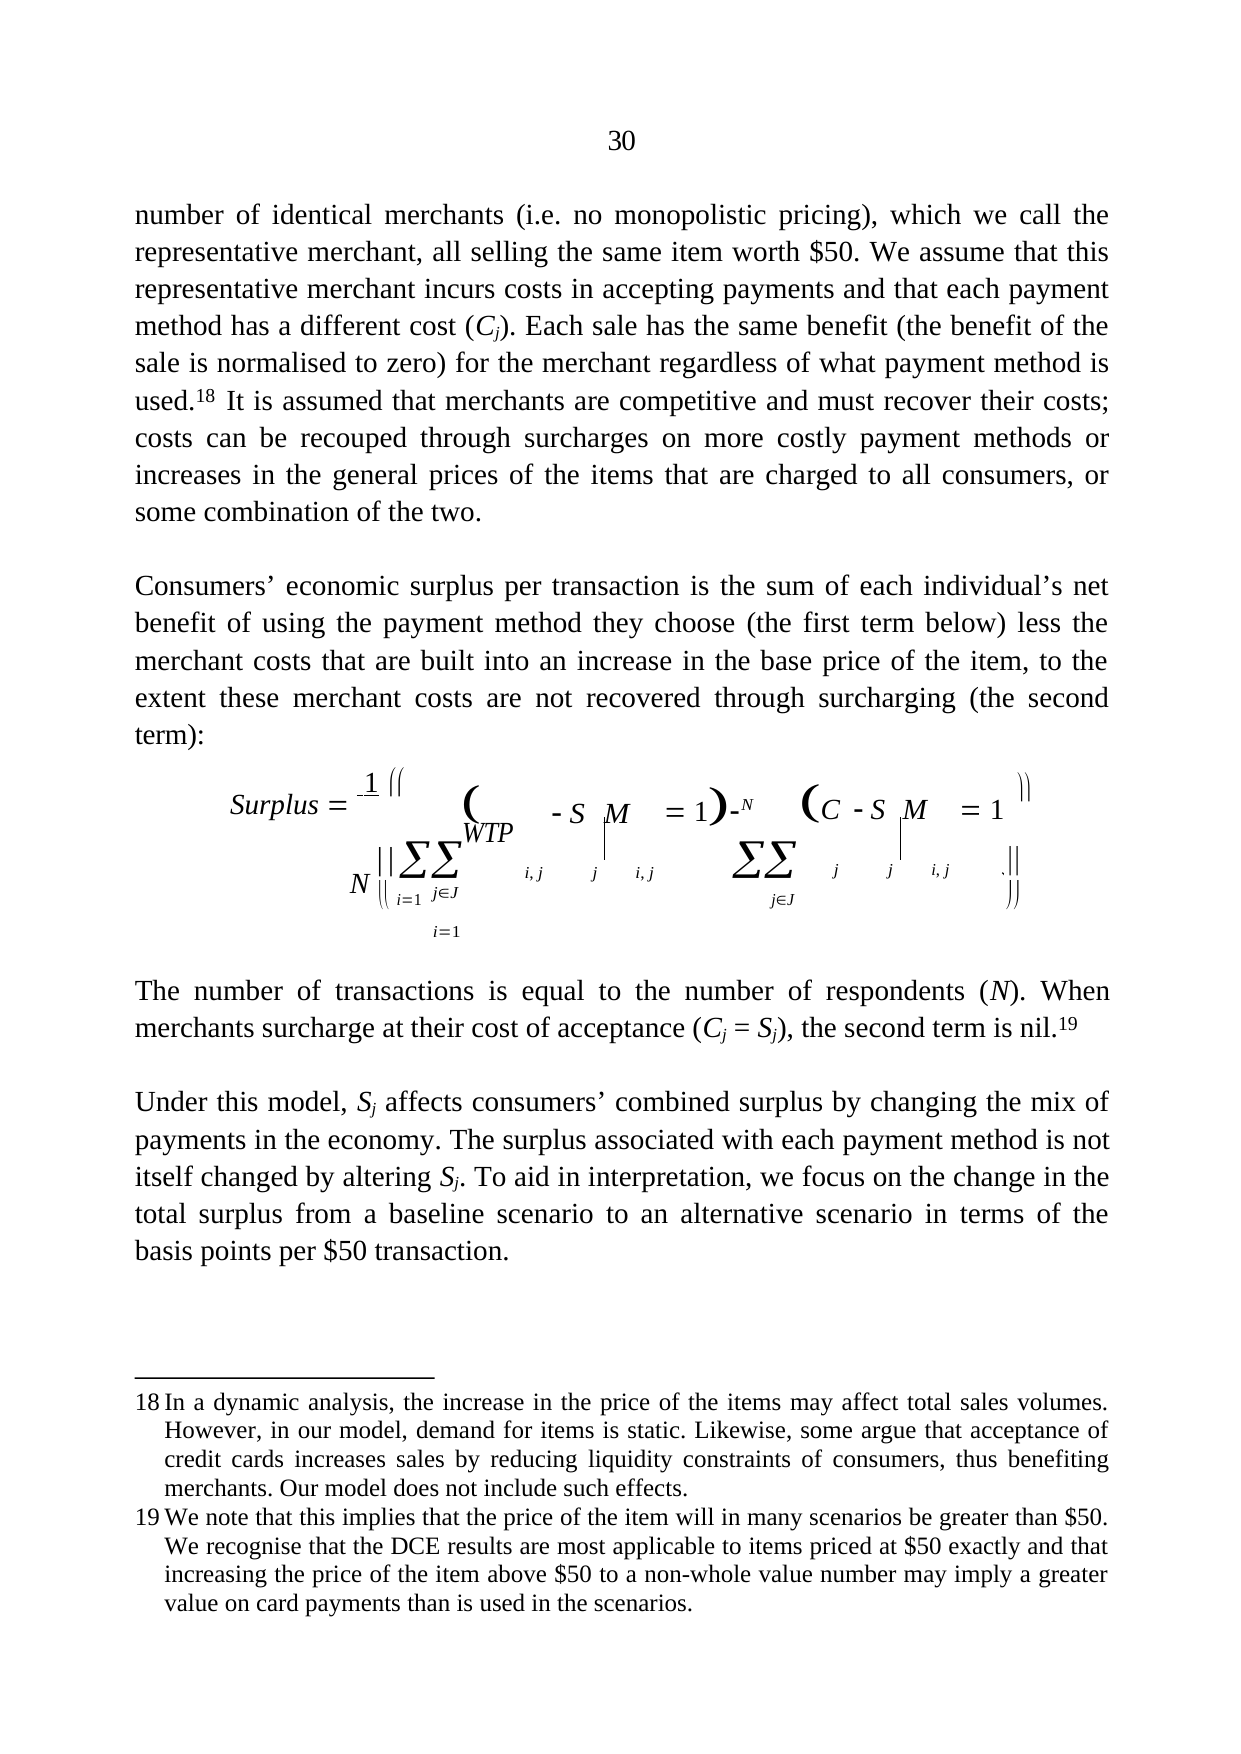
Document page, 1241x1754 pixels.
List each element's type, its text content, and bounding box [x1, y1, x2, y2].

text jJ  [771, 883, 1121, 911]
text Consumers’ economic surplus per transaction is the sum of each individual’s net benefit of using the payment method they choose (the first term below) less the merchant costs that are built into an increase in the base price of the item, to the extent these merchant costs are not recovered through surcharging (the second term): [134, 568, 1110, 751]
text jJ i1 [433, 883, 760, 941]
text N  [121, 847, 462, 883]
text i, j j [524, 864, 597, 883]
text  j j [732, 847, 893, 883]
text C  S M  1  [800, 798, 1121, 824]
list In a dynamic analysis, the increase in the price of the items may affect total sales volumes. However, in our model, demand for items is static. Likewise, some argue that acceptance of credit cards increases sales by reducing liquidity constraints of consumers, thus benefiting merchants. Our model does not include such effects. [134, 1387, 1110, 1502]
text WTP [462, 802, 530, 847]
text  i1 [121, 883, 422, 911]
text The number of transactions is equal to the number of respondents (N). When merchants surcharge at their cost of acceptance (Cj = Sj), the second term is nil.19 [134, 973, 1110, 1044]
text Surplus  1  [230, 793, 415, 820]
list We note that this implies that the price of the item will in many scenarios be greater than $50. We recognise that the DCE results are most applicable to items priced at $50 exactly and that increasing the price of the item above $50 to a non-whole value number may imply a greater value on card payments than is used in the scenarios. [134, 1502, 1110, 1617]
text number of identical merchants (i.e. no monopolistic pricing), which we call the representative merchant, all selling the same item worth $50. We assume that this representative merchant incurs costs in accepting payments and that each payment method has a different cost (Cj). Each sale has the same benefit (the benefit of the sale is normalised to zero) for the merchant regardless of what payment method is used.18 It is assumed that merchants are competitive and must recover their costs; costs can be recouped through surcharges on more costly payment methods or increases in the general prices of the items that are charged to all consumers, or some combination of the two. [134, 197, 1110, 528]
text i, j [635, 864, 663, 883]
text Under this model, Sj affects consumers’ combined surplus by changing the mix of payments in the economy. The surplus associated with each payment method is not itself changed by altering Sj. To aid in interpretation, we focus on the change in the total surplus from a baseline scenario to an alternative scenario in terms of the basis points per $50 transaction. [134, 1084, 1110, 1267]
text i, j  [931, 848, 1121, 883]
